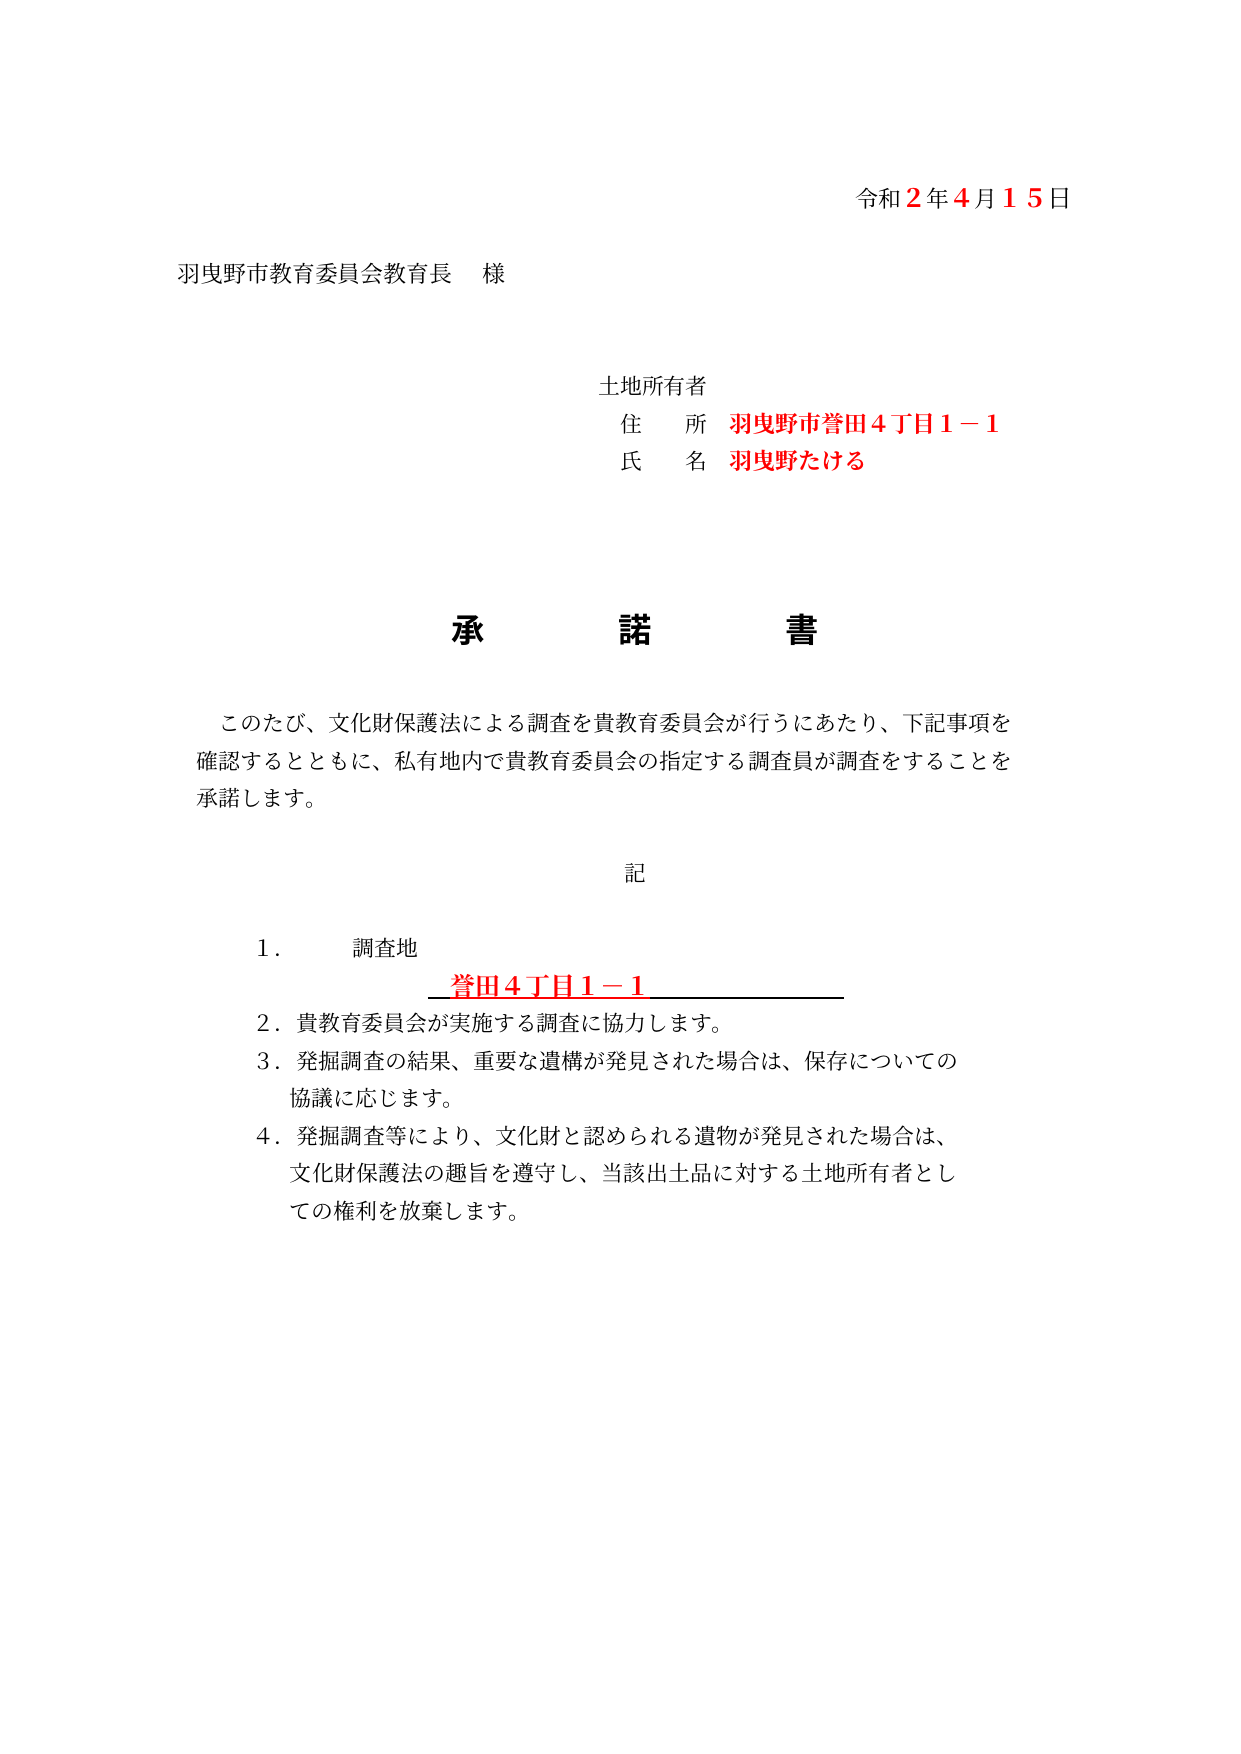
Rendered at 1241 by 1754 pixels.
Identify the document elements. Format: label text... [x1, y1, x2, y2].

text 記 [271, 853, 998, 891]
text ３．発掘調査の結果、重要な遺構が発見された場合は、保存についての協議に応じます。 [252, 1041, 960, 1116]
text 令和２年４月１５日 [177, 178, 1088, 216]
text 住 所 羽曳野市誉田４丁目１－１ [248, 403, 1088, 441]
text このたび、文化財保護法による調査を貴教育委員会が行うにあたり、下記事項を確認するとともに、私有地内で貴教育委員会の指定する調査員が調査をすることを承諾します。 [196, 703, 1013, 816]
text 氏 名 羽曳野たける [248, 441, 1107, 478]
text 羽曳野市教育委員会教育長 様 [177, 253, 1088, 291]
text ４．発掘調査等により、文化財と認められる遺物が発見された場合は、文化財保護法の趣旨を遵守し、当該出土品に対する土地所有者としての権利を放棄します。 [252, 1116, 960, 1228]
text 土地所有者 [248, 366, 998, 403]
text 承 諾 書 [271, 591, 998, 666]
text 誉田４丁目１－１ [252, 966, 998, 1003]
text ２．貴教育委員会が実施する調査に協力します。 [252, 1003, 998, 1041]
list 調査地 [252, 928, 998, 966]
